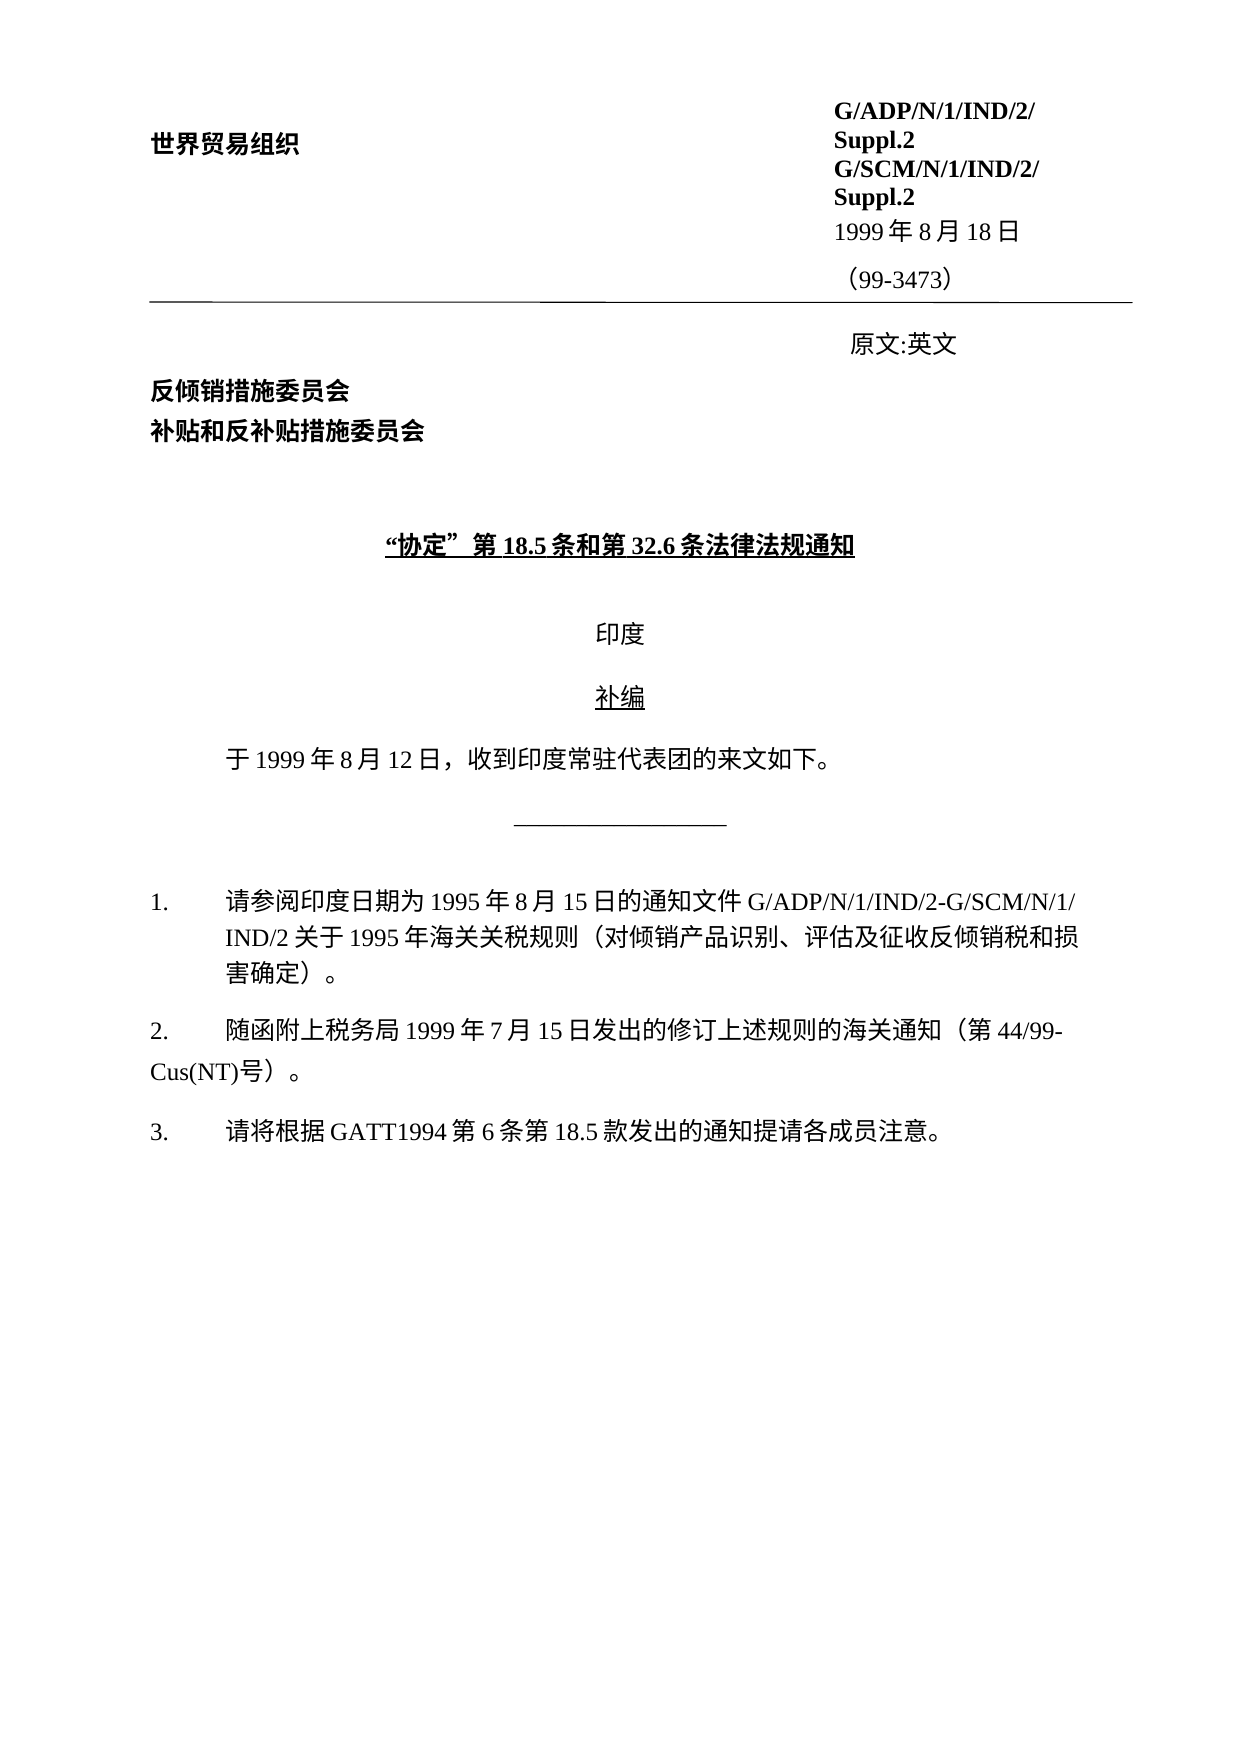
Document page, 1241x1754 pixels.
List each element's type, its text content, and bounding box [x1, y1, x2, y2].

text G/ADP/N/1/IND/2/Suppl.2 [150, 278, 759, 307]
text 于1999年8月12日，收到印度常驻代表团的来文如下。 [150, 740, 1090, 776]
text G/SCM/N/1/IND/2/Suppl.2 [834, 154, 1098, 211]
text 世界贸易组织 [150, 125, 759, 161]
text 原文:英文 [150, 324, 1098, 361]
text 反倾销措施委员会 [150, 372, 1098, 408]
list 请参阅印度日期为1995年8月15日的通知文件G/ADP/N/1/IND/2-G/SCM/N/1/IND/2关于1995年海关关税规则（对倾销产品识别、评估及征收反倾销税和损害确定）。 [150, 881, 1098, 990]
text 1999年8月18日 [834, 211, 1098, 247]
list 随函附上税务局1999年7月15日发出的修订上述规则的海关通知（第44/99-Cus(NT)号）。 [150, 1011, 1090, 1088]
text 补贴和反补贴措施委员会 [150, 411, 1098, 447]
text （99-3473） [834, 259, 1098, 296]
text _________________ [150, 800, 1090, 828]
list 请将根据GATT1994第6条第18.5款发出的通知提请各成员注意。 [150, 1111, 1090, 1147]
text “协定”第18.5条和第32.6条法律法规通知 [150, 526, 1090, 562]
text 印度 [150, 615, 1090, 651]
text 补编 [150, 677, 1090, 713]
